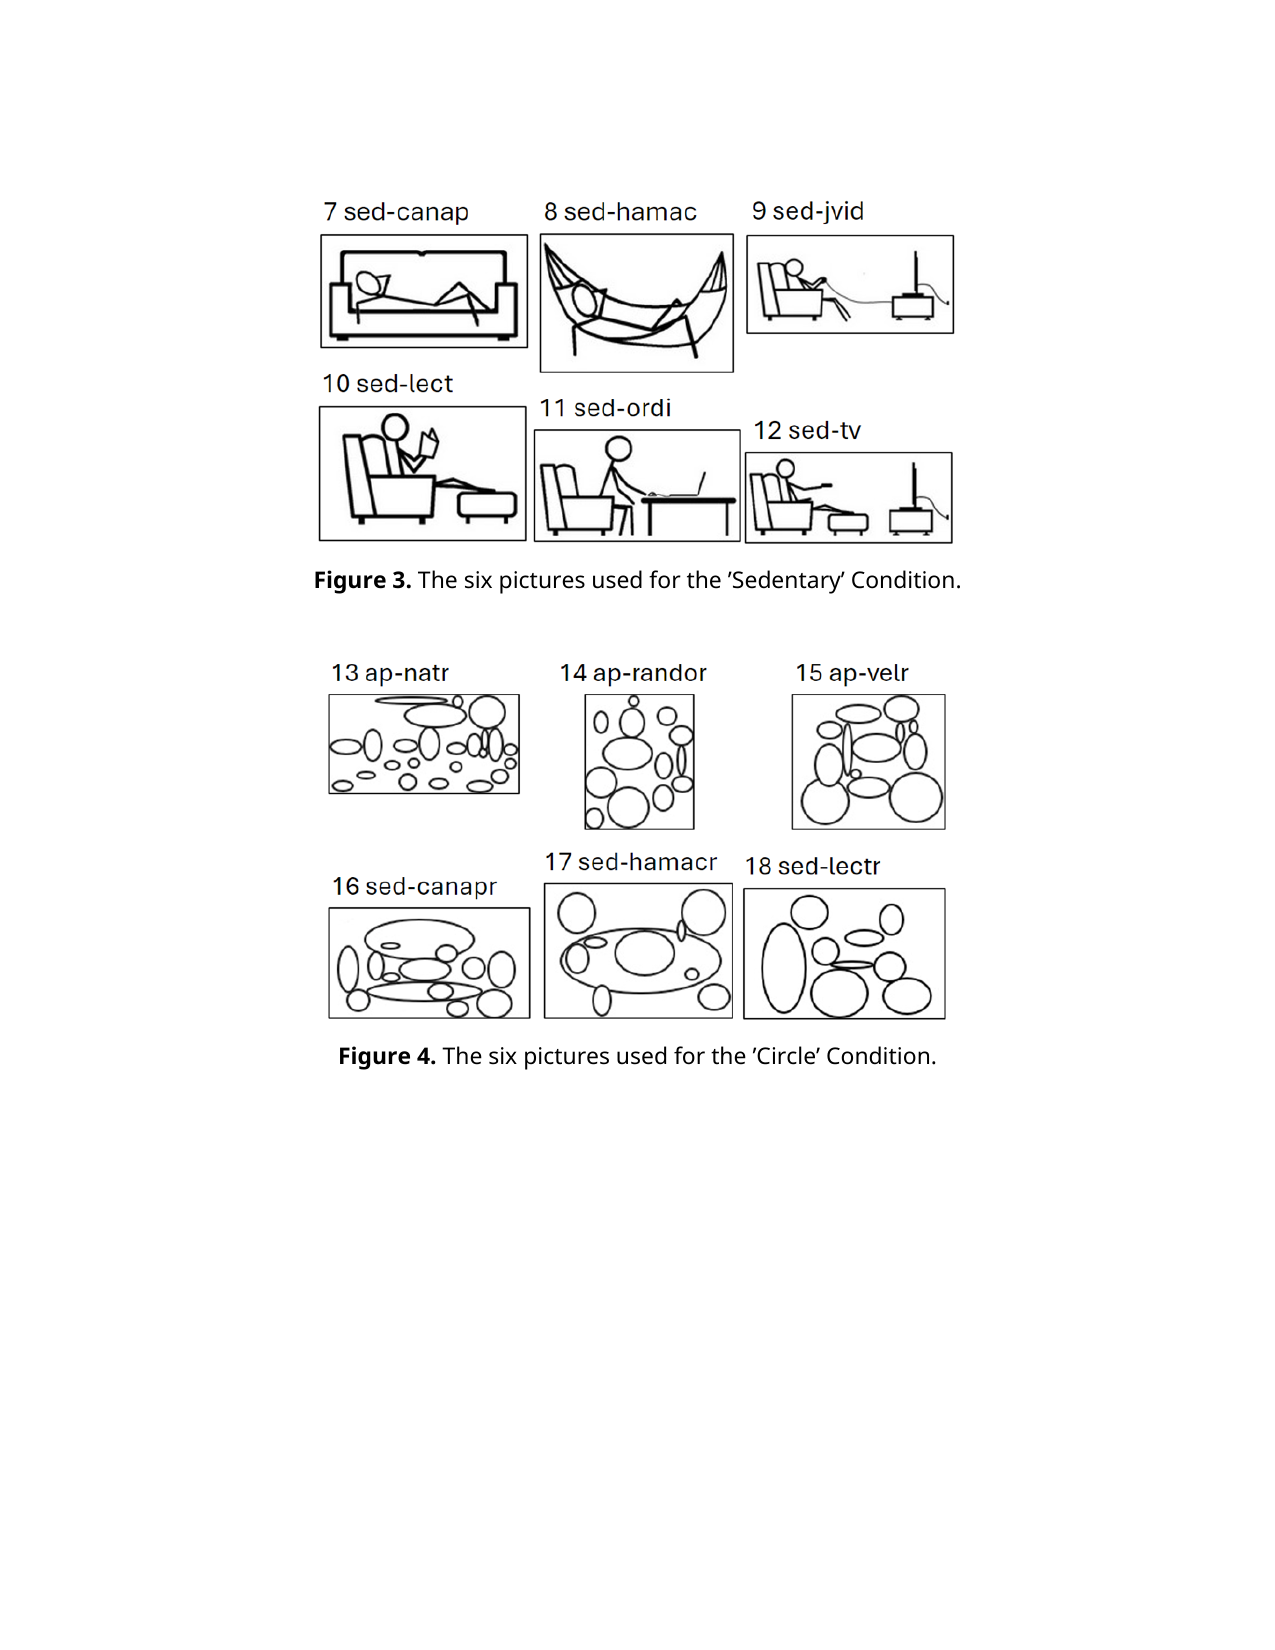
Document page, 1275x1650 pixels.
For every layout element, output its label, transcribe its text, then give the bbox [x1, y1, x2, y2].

picture [322, 657, 953, 1025]
picture [317, 196, 958, 549]
